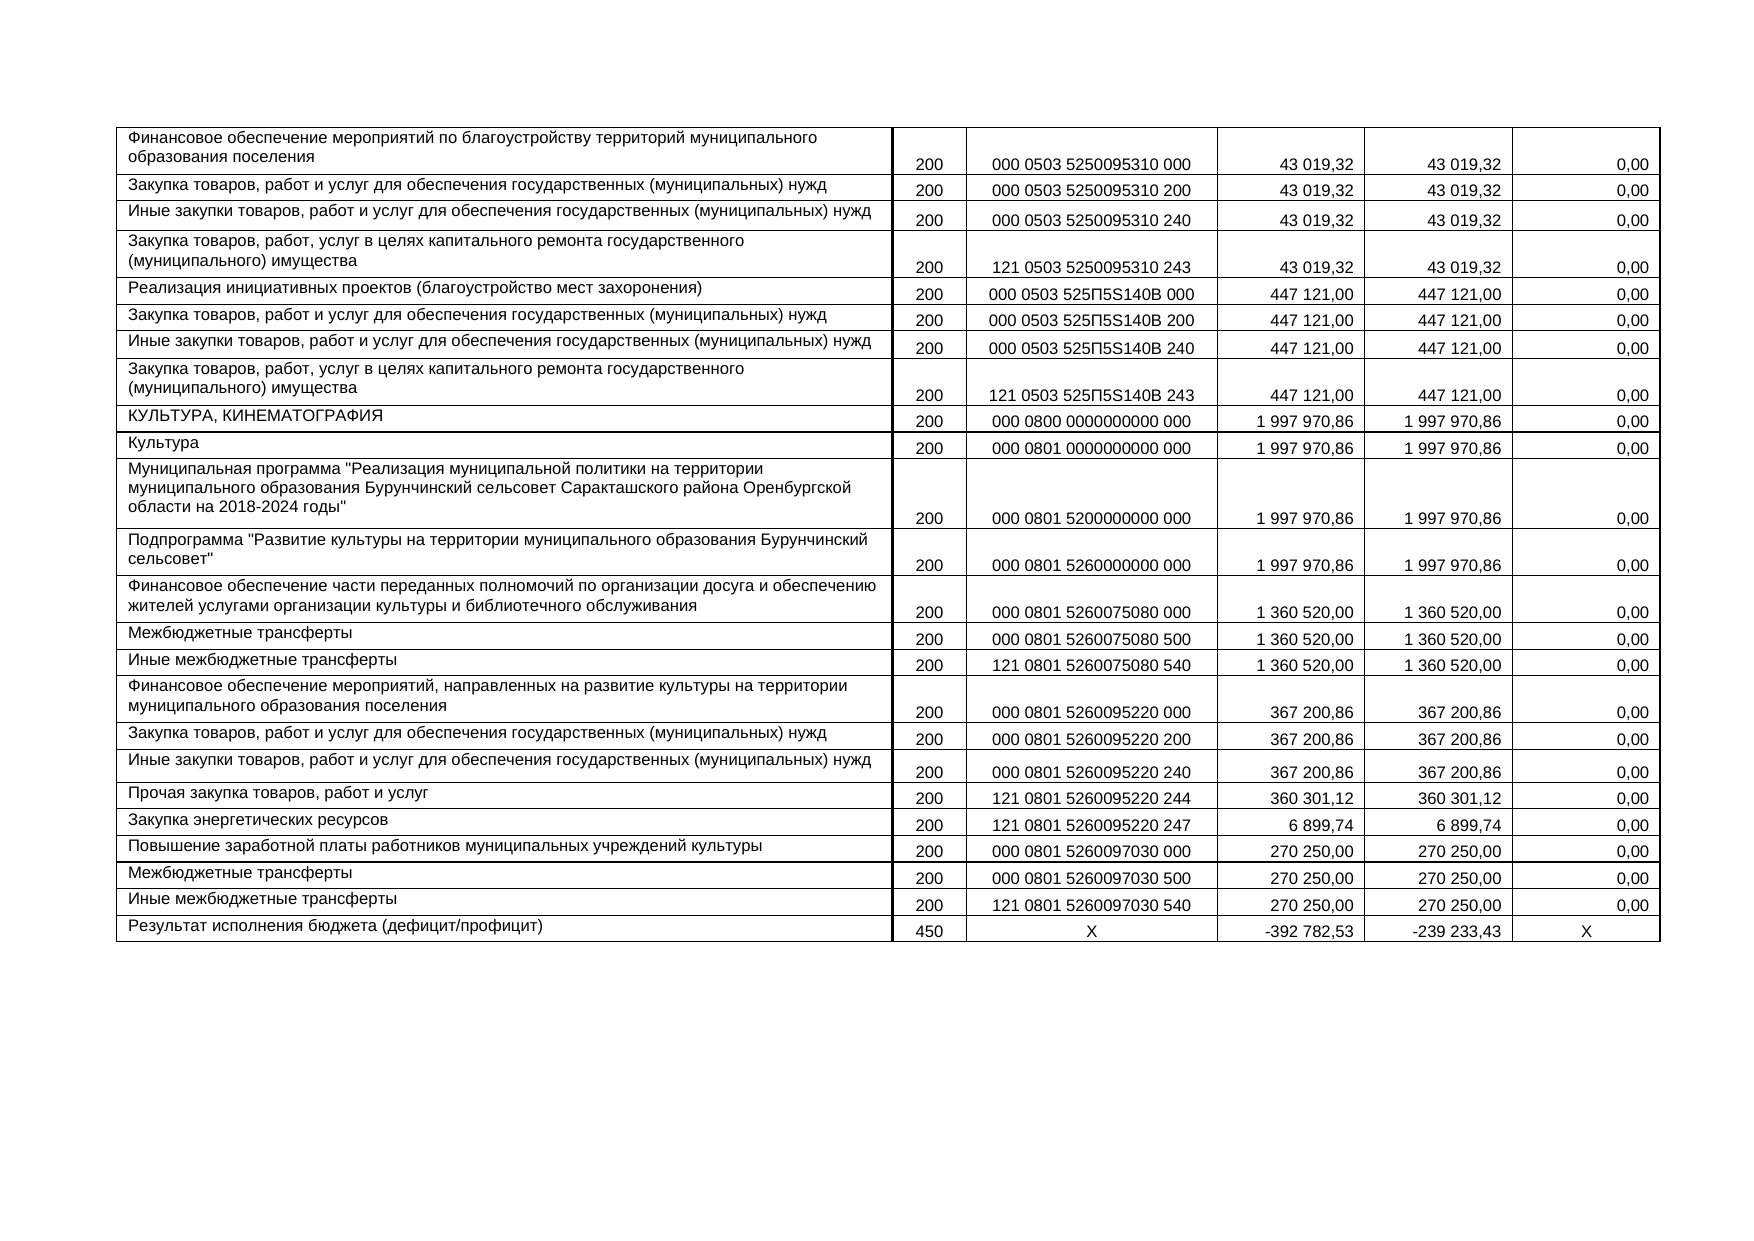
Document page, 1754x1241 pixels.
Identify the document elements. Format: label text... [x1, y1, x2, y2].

table_cell 0,00 [1513, 783, 1659, 808]
table_cell 0,00 [1513, 175, 1659, 200]
table_cell 43 019,32 [1218, 231, 1364, 277]
table_cell 0,00 [1513, 863, 1659, 888]
table_cell -392 782,53 [1218, 916, 1364, 941]
table_cell 121 0801 5260095220 247 [967, 809, 1217, 835]
table_cell 0,00 [1513, 433, 1659, 458]
table_cell 121 0801 5260097030 540 [967, 889, 1217, 914]
table_cell 200 [894, 623, 966, 648]
table_cell 200 [894, 863, 966, 888]
table_cell 0,00 [1513, 231, 1659, 277]
table_cell 0,00 [1513, 750, 1659, 782]
table_cell 121 0503 5250095310 243 [967, 231, 1217, 277]
table_cell 0,00 [1513, 650, 1659, 675]
table_cell Иные закупки товаров, работ и услуг для обеспечения государственных (муниципальных) нужд [117, 201, 891, 230]
table_cell 0,00 [1513, 676, 1659, 722]
table_cell 43 019,32 [1365, 175, 1512, 200]
table_cell 0,00 [1513, 331, 1659, 358]
table_cell Подпрограмма "Развитие культуры на территории муниципального образования Бурунчинский сельсовет" [117, 529, 891, 575]
table_cell 0,00 [1513, 359, 1659, 405]
table_cell 270 250,00 [1365, 889, 1512, 914]
table_cell 000 0801 5260000000 000 [967, 529, 1217, 575]
table_cell Результат исполнения бюджета (дефицит/профицит) [117, 916, 891, 941]
table_cell 200 [894, 783, 966, 808]
table_cell 000 0801 0000000000 000 [967, 433, 1217, 458]
table_cell 447 121,00 [1365, 305, 1512, 330]
table_cell 43 019,32 [1218, 201, 1364, 230]
table_cell 1 360 520,00 [1365, 650, 1512, 675]
table_cell 200 [894, 201, 966, 230]
table_cell Финансовое обеспечение мероприятий, направленных на развитие культуры на территории муниципального образования поселения [117, 676, 891, 722]
table_cell 0,00 [1513, 889, 1659, 914]
table_cell 0,00 [1513, 305, 1659, 330]
table_cell 447 121,00 [1218, 359, 1364, 405]
table_cell 121 0801 5260095220 244 [967, 783, 1217, 808]
table_cell 447 121,00 [1218, 331, 1364, 358]
table_cell 360 301,12 [1218, 783, 1364, 808]
table_cell 450 [894, 916, 966, 941]
table_cell Прочая закупка товаров, работ и услуг [117, 783, 891, 808]
table_cell X [967, 916, 1217, 941]
table_cell 000 0801 5260095220 240 [967, 750, 1217, 782]
table_cell Муниципальная программа "Реализация муниципальной политики на территории муниципального образования Бурунчинский сельсовет Саракташского района Оренбургской области на 2018-2024 годы" [117, 459, 891, 528]
table_cell 121 0801 5260075080 540 [967, 650, 1217, 675]
table_cell Иные межбюджетные трансферты [117, 889, 891, 914]
table_cell 200 [894, 723, 966, 748]
table_cell 200 [894, 331, 966, 358]
table_cell 0,00 [1513, 529, 1659, 575]
table_cell 1 360 520,00 [1218, 576, 1364, 622]
table_cell Финансовое обеспечение части переданных полномочий по организации досуга и обеспечению жителей услугами организации культуры и библиотечного обслуживания [117, 576, 891, 622]
table_cell Реализация инициативных проектов (благоустройство мест захоронения) [117, 278, 891, 303]
table_cell 43 019,32 [1365, 128, 1512, 173]
table_cell Закупка товаров, работ, услуг в целях капитального ремонта государственного (муниципального) имущества [117, 359, 891, 405]
table_cell 1 360 520,00 [1365, 623, 1512, 648]
table_cell 360 301,12 [1365, 783, 1512, 808]
table_cell 1 997 970,86 [1218, 406, 1364, 431]
table_cell Повышение заработной платы работников муниципальных учреждений культуры [117, 836, 891, 861]
table_cell 367 200,86 [1365, 723, 1512, 748]
table_cell 000 0503 525П5S140В 240 [967, 331, 1217, 358]
table_cell 0,00 [1513, 406, 1659, 431]
table_cell 1 360 520,00 [1365, 576, 1512, 622]
table_cell 000 0801 5260075080 500 [967, 623, 1217, 648]
table_cell 1 360 520,00 [1218, 623, 1364, 648]
table_cell 367 200,86 [1218, 676, 1364, 722]
table_cell 0,00 [1513, 201, 1659, 230]
table_cell 200 [894, 529, 966, 575]
table_cell 200 [894, 231, 966, 277]
table_cell 200 [894, 889, 966, 914]
table_cell 000 0801 5260095220 000 [967, 676, 1217, 722]
table_cell 0,00 [1513, 278, 1659, 303]
table_cell 200 [894, 459, 966, 528]
table_cell 1 997 970,86 [1365, 529, 1512, 575]
table_cell 270 250,00 [1365, 836, 1512, 861]
table_cell 270 250,00 [1218, 836, 1364, 861]
table_cell Закупка энергетических ресурсов [117, 809, 891, 835]
table_cell КУЛЬТУРА, КИНЕМАТОГРАФИЯ [117, 406, 891, 431]
table_cell 43 019,32 [1365, 201, 1512, 230]
table_cell 43 019,32 [1218, 175, 1364, 200]
table_cell Иные закупки товаров, работ и услуг для обеспечения государственных (муниципальных) нужд [117, 331, 891, 358]
table_cell 000 0801 5260095220 200 [967, 723, 1217, 748]
table_cell 000 0801 5200000000 000 [967, 459, 1217, 528]
table_cell 000 0503 5250095310 240 [967, 201, 1217, 230]
table_cell Закупка товаров, работ и услуг для обеспечения государственных (муниципальных) нужд [117, 305, 891, 330]
table_cell 1 360 520,00 [1218, 650, 1364, 675]
table_cell 1 997 970,86 [1218, 433, 1364, 458]
table_cell 1 997 970,86 [1365, 406, 1512, 431]
table_cell 447 121,00 [1365, 278, 1512, 303]
table_cell 367 200,86 [1218, 750, 1364, 782]
table_cell 200 [894, 576, 966, 622]
table_cell 121 0503 525П5S140В 243 [967, 359, 1217, 405]
table_cell 000 0503 525П5S140В 000 [967, 278, 1217, 303]
table_cell 0,00 [1513, 809, 1659, 835]
table_cell 270 250,00 [1365, 863, 1512, 888]
table_cell Межбюджетные трансферты [117, 623, 891, 648]
table_cell 200 [894, 433, 966, 458]
table_cell 200 [894, 676, 966, 722]
table_cell Финансовое обеспечение мероприятий по благоустройству территорий муниципального образования поселения [117, 128, 891, 173]
table_cell 200 [894, 278, 966, 303]
table_cell 0,00 [1513, 459, 1659, 528]
table_cell 367 200,86 [1218, 723, 1364, 748]
table_cell 43 019,32 [1365, 231, 1512, 277]
table_cell 0,00 [1513, 723, 1659, 748]
table_cell 1 997 970,86 [1365, 433, 1512, 458]
table_cell 0,00 [1513, 128, 1659, 173]
table_cell X [1513, 916, 1659, 941]
table_cell 0,00 [1513, 836, 1659, 861]
table_cell 6 899,74 [1218, 809, 1364, 835]
table_cell Межбюджетные трансферты [117, 863, 891, 888]
table_cell Закупка товаров, работ и услуг для обеспечения государственных (муниципальных) нужд [117, 723, 891, 748]
table_cell 000 0801 5260075080 000 [967, 576, 1217, 622]
table_cell Иные закупки товаров, работ и услуг для обеспечения государственных (муниципальных) нужд [117, 750, 891, 782]
table_cell 6 899,74 [1365, 809, 1512, 835]
table_cell 270 250,00 [1218, 863, 1364, 888]
table_cell 000 0503 5250095310 000 [967, 128, 1217, 173]
table_cell 000 0503 5250095310 200 [967, 175, 1217, 200]
table_cell 1 997 970,86 [1218, 459, 1364, 528]
table_cell 200 [894, 406, 966, 431]
table_cell 367 200,86 [1365, 750, 1512, 782]
table_cell 000 0800 0000000000 000 [967, 406, 1217, 431]
table_cell 200 [894, 128, 966, 173]
table_cell 200 [894, 175, 966, 200]
table_cell 200 [894, 359, 966, 405]
table_cell 0,00 [1513, 576, 1659, 622]
table_cell 200 [894, 305, 966, 330]
table_cell 000 0503 525П5S140В 200 [967, 305, 1217, 330]
table_cell 200 [894, 650, 966, 675]
table_cell 1 997 970,86 [1218, 529, 1364, 575]
table_cell Закупка товаров, работ, услуг в целях капитального ремонта государственного (муниципального) имущества [117, 231, 891, 277]
table_cell 447 121,00 [1218, 278, 1364, 303]
table_cell Культура [117, 433, 891, 458]
table_cell 270 250,00 [1218, 889, 1364, 914]
table_cell 447 121,00 [1365, 359, 1512, 405]
table_cell 000 0801 5260097030 500 [967, 863, 1217, 888]
table_cell 000 0801 5260097030 000 [967, 836, 1217, 861]
table_cell Закупка товаров, работ и услуг для обеспечения государственных (муниципальных) нужд [117, 175, 891, 200]
table_cell 1 997 970,86 [1365, 459, 1512, 528]
table_cell 43 019,32 [1218, 128, 1364, 173]
table_cell Иные межбюджетные трансферты [117, 650, 891, 675]
table_cell -239 233,43 [1365, 916, 1512, 941]
table_cell 447 121,00 [1218, 305, 1364, 330]
table_cell 200 [894, 836, 966, 861]
table_cell 0,00 [1513, 623, 1659, 648]
table_cell 367 200,86 [1365, 676, 1512, 722]
table_cell 200 [894, 809, 966, 835]
table_cell 447 121,00 [1365, 331, 1512, 358]
table_cell 200 [894, 750, 966, 782]
